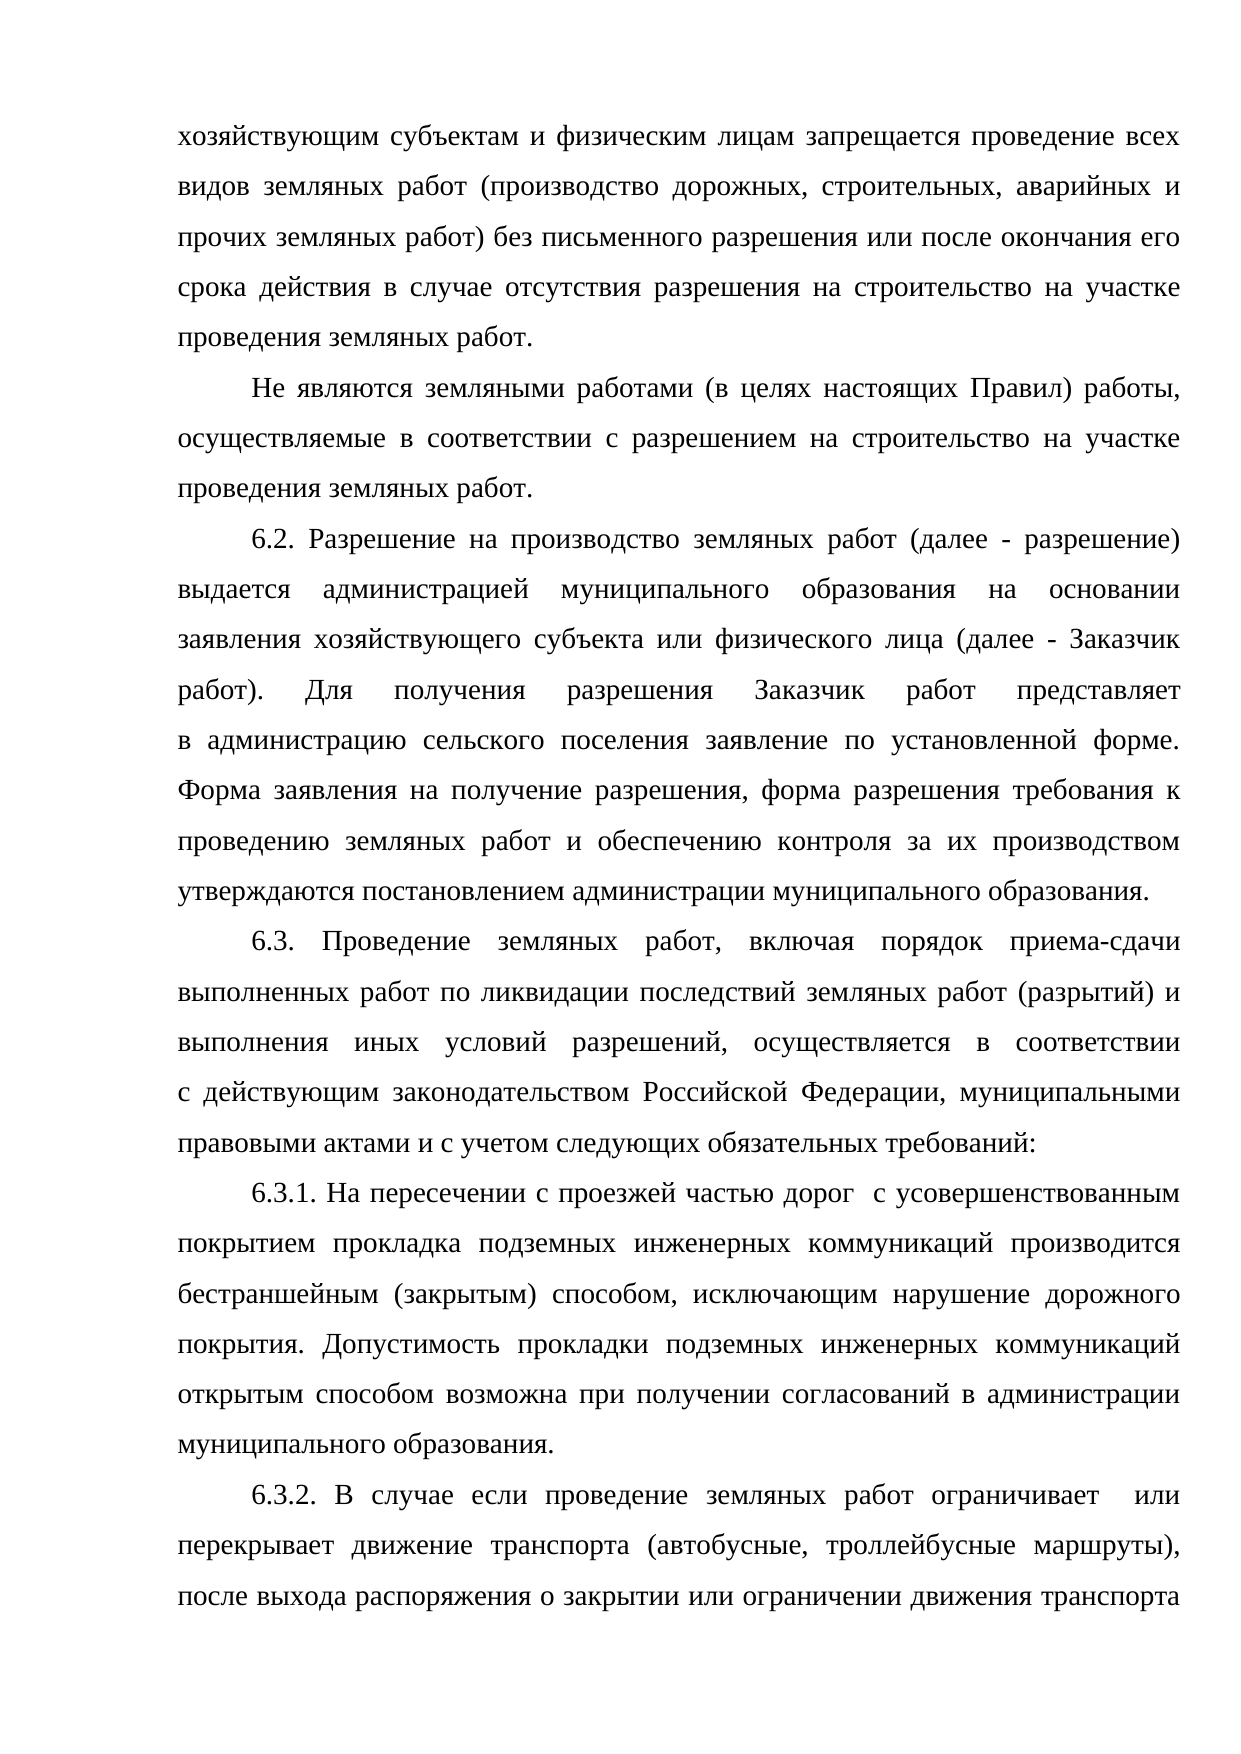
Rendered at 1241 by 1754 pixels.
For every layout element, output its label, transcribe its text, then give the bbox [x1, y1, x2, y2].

text Не являются земляными работами (в целях настоящих Правил) работы, осуществляемые в соответствии с разрешением на строительство на участке проведения земляных работ. [177, 370, 1181, 504]
text 6.2. Разрешение на производство земляных работ (далее - разрешение) выдается администрацией муниципального образования на основании заявления хозяйствующего субъекта или физического лица (далее - Заказчик работ). Для получения разрешения Заказчик работ представляет в администрацию сельского поселения заявление по установленной форме. Форма заявления на получение разрешения, форма разрешения требования к проведению земляных работ и обеспечению контроля за их производством утверждаются постановлением администрации муниципального образования. [177, 521, 1181, 907]
text 6.3.1. На пересечении с проезжей частью дорог с усовершенствованным покрытием прокладка подземных инженерных коммуникаций производится бестраншейным (закрытым) способом, исключающим нарушение дорожного покрытия. Допустимость прокладки подземных инженерных коммуникаций открытым способом возможна при получении согласований в администрации муниципального образования. [177, 1175, 1181, 1460]
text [177, 118, 1181, 353]
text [177, 1477, 1181, 1611]
text 6.3. Проведение земляных работ, включая порядок приема-сдачи выполненных работ по ликвидации последствий земляных работ (разрытий) и выполнения иных условий разрешений, осуществляется в соответствии с действующим законодательством Российской Федерации, муниципальными правовыми актами и с учетом следующих обязательных требований: [177, 923, 1181, 1158]
